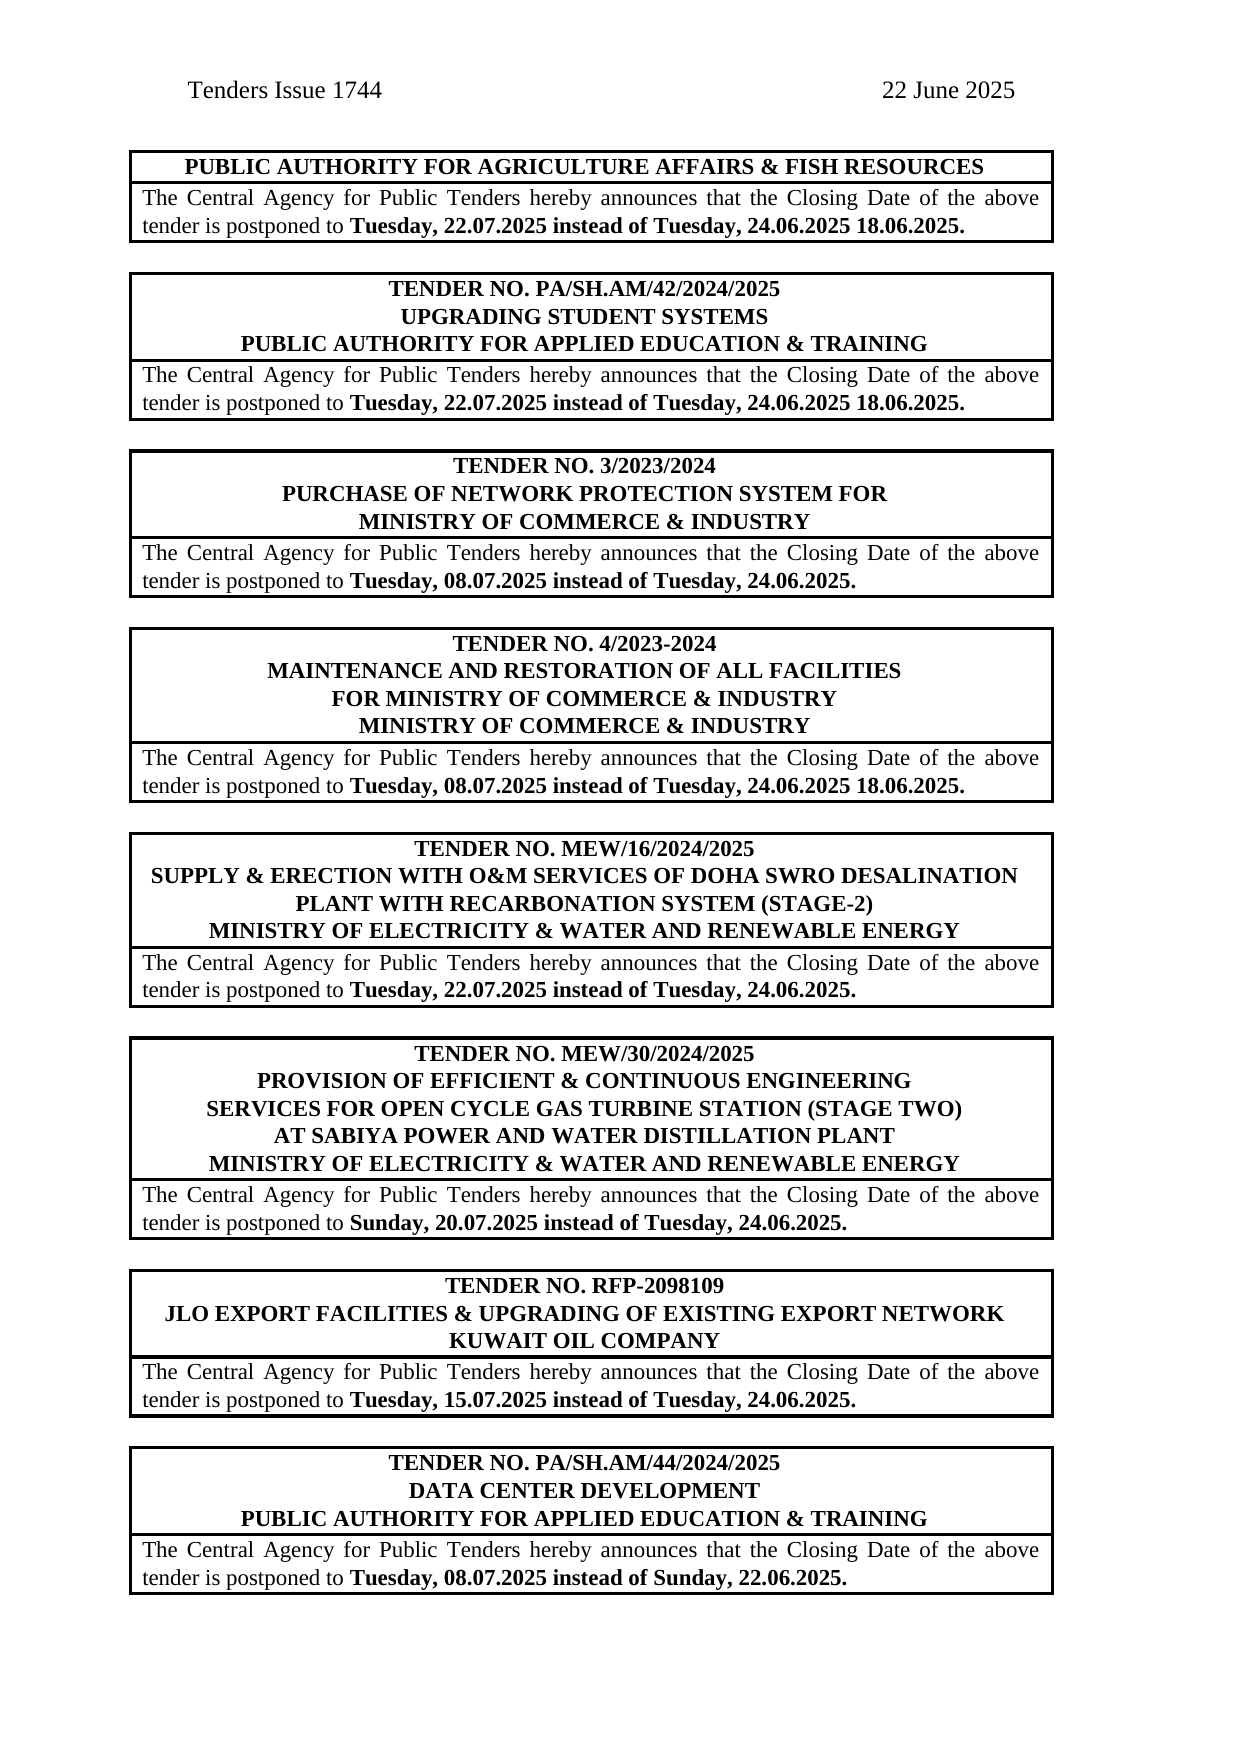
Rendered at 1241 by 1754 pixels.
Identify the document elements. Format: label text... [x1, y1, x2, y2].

table_header TENDER NO. PA/SH.AM/44/2024/2025 DATA CENTER DEVELOPMENT PUBLIC AUTHORITY FOR APPLIED EDUCATION & TRAINING [132, 1449, 1051, 1533]
table_header TENDER NO. RFP-2098109 JLO EXPORT FACILITIES & UPGRADING OF EXISTING EXPORT NETWORK KUWAIT OIL COMPANY [132, 1272, 1051, 1355]
table_cell The Central Agency for Public Tenders hereby announces that the Closing Date of the above tender is postponed to Tuesday, 22.07.2025 instead of Tuesday, 24.06.2025 18.06.2025. [132, 184, 1051, 240]
table_header TENDER NO. 3/2023/2024 PURCHASE OF NETWORK PROTECTION SYSTEM FOR MINISTRY OF COMMERCE & INDUSTRY [132, 453, 1051, 536]
table_cell The Central Agency for Public Tenders hereby announces that the Closing Date of the above tender is postponed to Sunday, 20.07.2025 instead of Tuesday, 24.06.2025. [132, 1181, 1051, 1237]
table_cell The Central Agency for Public Tenders hereby announces that the Closing Date of the above tender is postponed to Tuesday, 15.07.2025 instead of Tuesday, 24.06.2025. [132, 1359, 1051, 1414]
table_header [132, 153, 1051, 181]
table_header TENDER NO. MEW/30/2024/2025 PROVISION OF EFFICIENT & CONTINUOUS ENGINEERING SERVICES FOR OPEN CYCLE GAS TURBINE STATION (STAGE TWO) AT SABIYA POWER AND WATER DISTILLATION PLANT MINISTRY OF ELECTRICITY & WATER AND RENEWABLE ENERGY [132, 1040, 1051, 1178]
table_header TENDER NO. MEW/16/2024/2025 SUPPLY & ERECTION WITH O&M SERVICES OF DOHA SWRO DESALINATION PLANT WITH RECARBONATION SYSTEM (STAGE-2) MINISTRY OF ELECTRICITY & WATER AND RENEWABLE ENERGY [132, 835, 1051, 946]
table_cell The Central Agency for Public Tenders hereby announces that the Closing Date of the above tender is postponed to Tuesday, 08.07.2025 instead of Tuesday, 24.06.2025 18.06.2025. [132, 744, 1051, 800]
table_header TENDER NO. 4/2023-2024 MAINTENANCE AND RESTORATION OF ALL FACILITIES FOR MINISTRY OF COMMERCE & INDUSTRY MINISTRY OF COMMERCE & INDUSTRY [132, 630, 1051, 741]
table_header TENDER NO. PA/SH.AM/42/2024/2025 UPGRADING STUDENT SYSTEMS PUBLIC AUTHORITY FOR APPLIED EDUCATION & TRAINING [132, 275, 1051, 358]
table_cell The Central Agency for Public Tenders hereby announces that the Closing Date of the above tender is postponed to Tuesday, 22.07.2025 instead of Tuesday, 24.06.2025. [132, 949, 1051, 1004]
table_cell The Central Agency for Public Tenders hereby announces that the Closing Date of the above tender is postponed to Tuesday, 08.07.2025 instead of Sunday, 22.06.2025. [132, 1536, 1051, 1592]
table_cell The Central Agency for Public Tenders hereby announces that the Closing Date of the above tender is postponed to Tuesday, 22.07.2025 instead of Tuesday, 24.06.2025 18.06.2025. [132, 362, 1051, 417]
table_cell The Central Agency for Public Tenders hereby announces that the Closing Date of the above tender is postponed to Tuesday, 08.07.2025 instead of Tuesday, 24.06.2025. [132, 539, 1051, 595]
